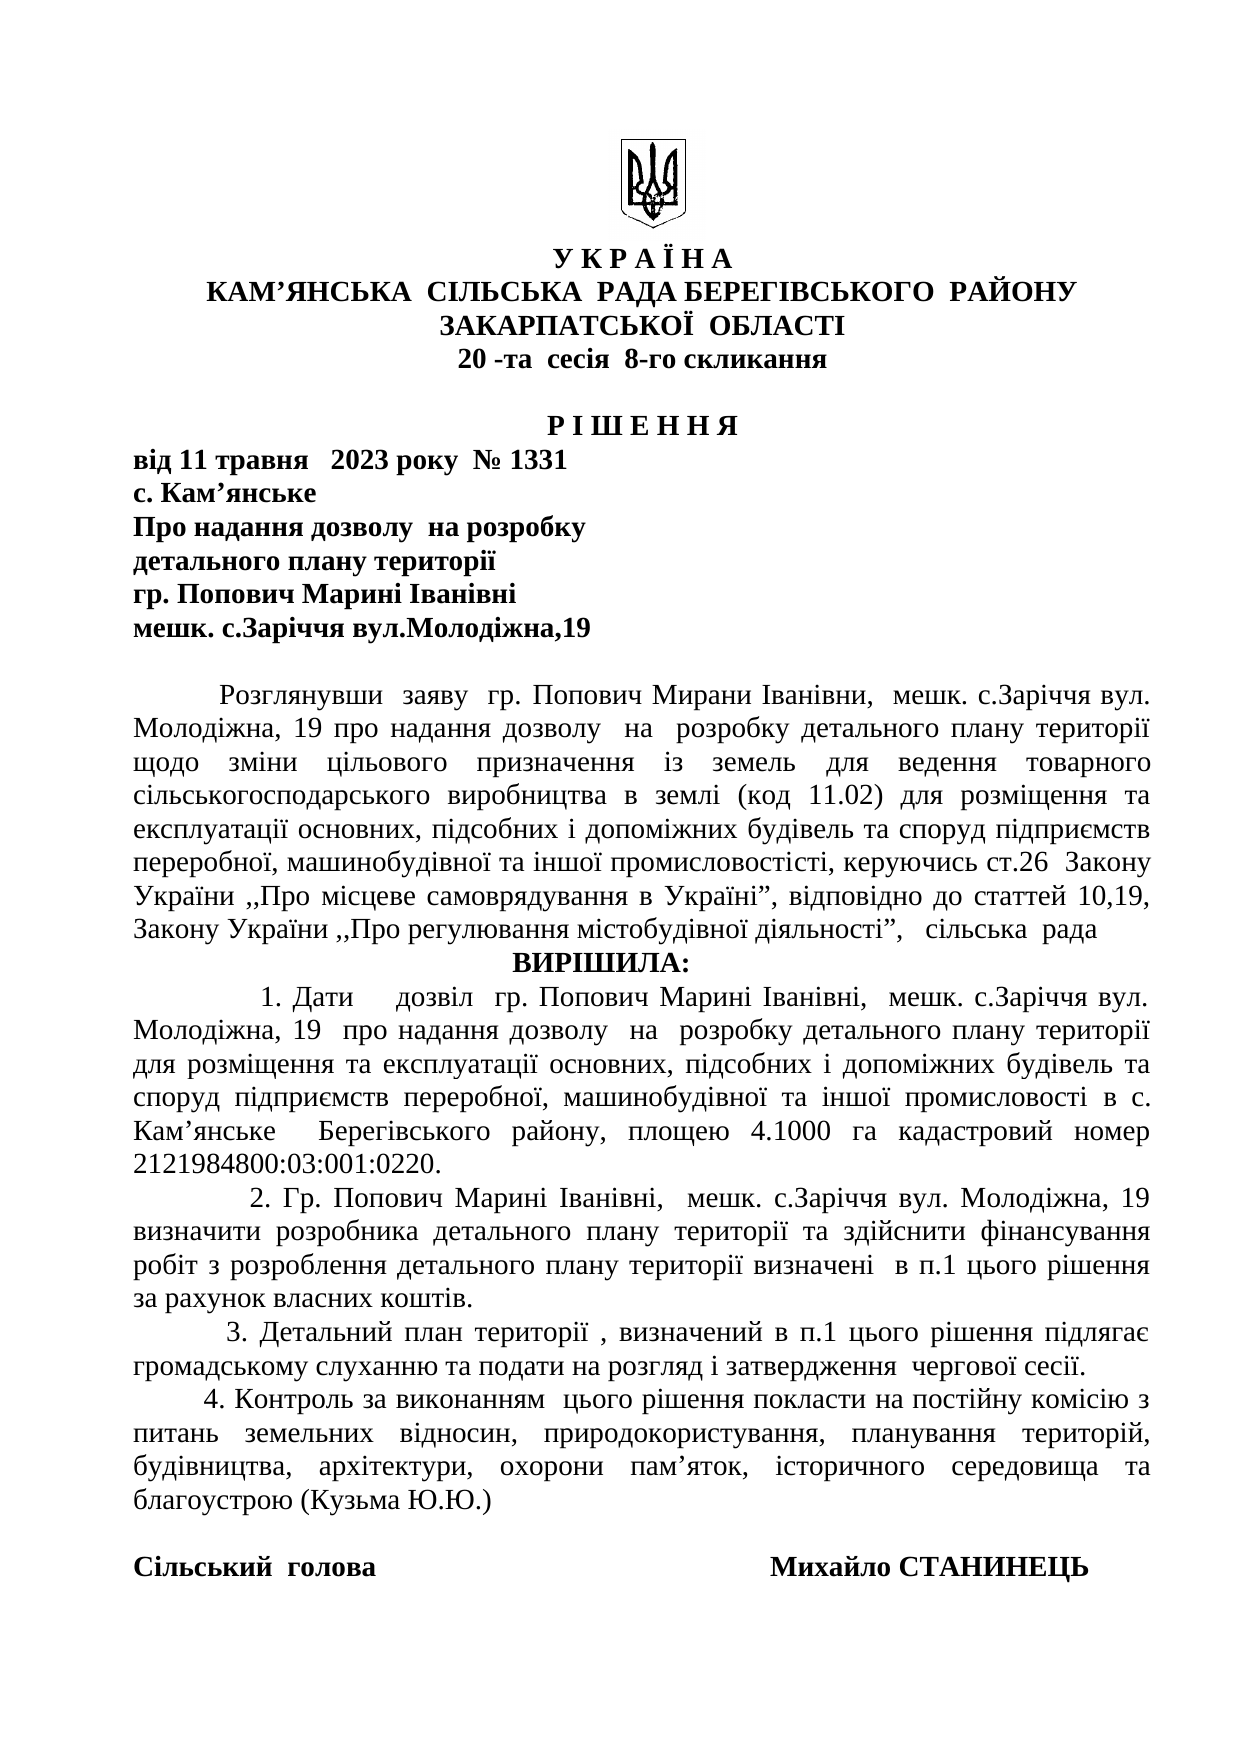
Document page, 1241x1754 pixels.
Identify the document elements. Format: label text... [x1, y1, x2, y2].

text Сільський голова Михайло СТАНИНЕЦЬ [133, 1549, 1152, 1582]
text У К Р А Ї Н А [133, 241, 1152, 274]
text 1. Дати дозвіл гр. Попович Марині Іванівні, мешк. с.Заріччя вул. Молодіжна, 19 про надання дозволу на розробку детального плану території для розміщення та експлуатації основних, підсобних і допоміжних будівель та споруд підприємств переробної, машинобудівної та іншої промисловості в с. Кам’янське Берегівського району, площею 4.1000 га кадастровий номер 2121984800:03:001:0220. [133, 979, 1152, 1046]
text Розглянувши заяву гр. Попович Мирани Іванівни, мешк. с.Заріччя вул. Молодіжна, 19 про надання дозволу на розробку детального плану території щодо зміни цільового призначення із земель для ведення товарного сільськогосподарського виробництва в землі (код 11.02) для розміщення та експлуатації основних, підсобних і допоміжних будівель та споруд підприємств переробної, машинобудівної та іншої промисловостісті, керуючись ст.26 Закону України ,,Про місцеве самоврядування в Україні”, відповідно до статтей 10,19, Закону України ,,Про регулювання містобудівної діяльності”, сільська рада [133, 677, 1152, 778]
text с. Кам’янське [133, 476, 1152, 509]
text мешк. с.Заріччя вул.Молодіжна,19 [133, 610, 1152, 643]
text 4. Контроль за виконанням цього рішення покласти на постійну комісію з питань земельних відносин, природокористування, планування територій, будівництва, архітектури, охорони пам’яток, історичного середовища та благоустрою (Кузьма Ю.Ю.) [133, 1381, 1152, 1515]
text 20 -та сесія 8-го скликання [133, 341, 1152, 375]
text Р І Ш Е Н Н Я [133, 408, 1152, 442]
text 3. Детальний план території , визначений в п.1 цього рішення підлягає громадському слуханню та подати на розгляд і затвердження чергової сесії. [133, 1314, 1152, 1381]
text детального плану території [133, 543, 1152, 576]
text 2. Гр. Попович Марині Іванівні, мешк. с.Заріччя вул. Молодіжна, 19 визначити розробника детального плану території та здійснити фінансування робіт з розроблення детального плану території визначені в п.1 цього рішення за рахунок власних коштів. [133, 1180, 1152, 1314]
text ВИРІШИЛА: [133, 945, 1152, 979]
text Розглянувши заяву гр. Попович Мирани Іванівни, мешк. с.Заріччя вул. Молодіжна, 19 про надання дозволу на розробку детального плану території щодо зміни цільового призначення із земель для ведення товарного сільськогосподарського виробництва в землі (код 11.02) для розміщення та експлуатації основних, підсобних і допоміжних будівель та споруд підприємств переробної, машинобудівної та іншої промисловостісті, керуючись ст.26 Закону України ,,Про місцеве самоврядування в Україні”, відповідно до статтей 10,19, Закону України ,,Про регулювання містобудівної діяльності”, сільська рада [133, 844, 1152, 945]
text від 11 травня 2023 року № 1331 [133, 442, 1152, 476]
picture [607, 129, 707, 241]
text КАМ’ЯНСЬКА СІЛЬСЬКА РАДА БЕРЕГІВСЬКОГО РАЙОНУ ЗАКАРПАТСЬКОЇ ОБЛАСТІ [133, 274, 1152, 341]
text гр. Попович Марині Іванівні [133, 576, 1152, 610]
text 1. Дати дозвіл гр. Попович Марині Іванівні, мешк. с.Заріччя вул. Молодіжна, 19 про надання дозволу на розробку детального плану території для розміщення та експлуатації основних, підсобних і допоміжних будівель та споруд підприємств переробної, машинобудівної та іншої промисловості в с. Кам’янське Берегівського району, площею 4.1000 га кадастровий номер 2121984800:03:001:0220. [133, 1079, 1152, 1180]
text Про надання дозволу на розробку [133, 509, 1152, 543]
